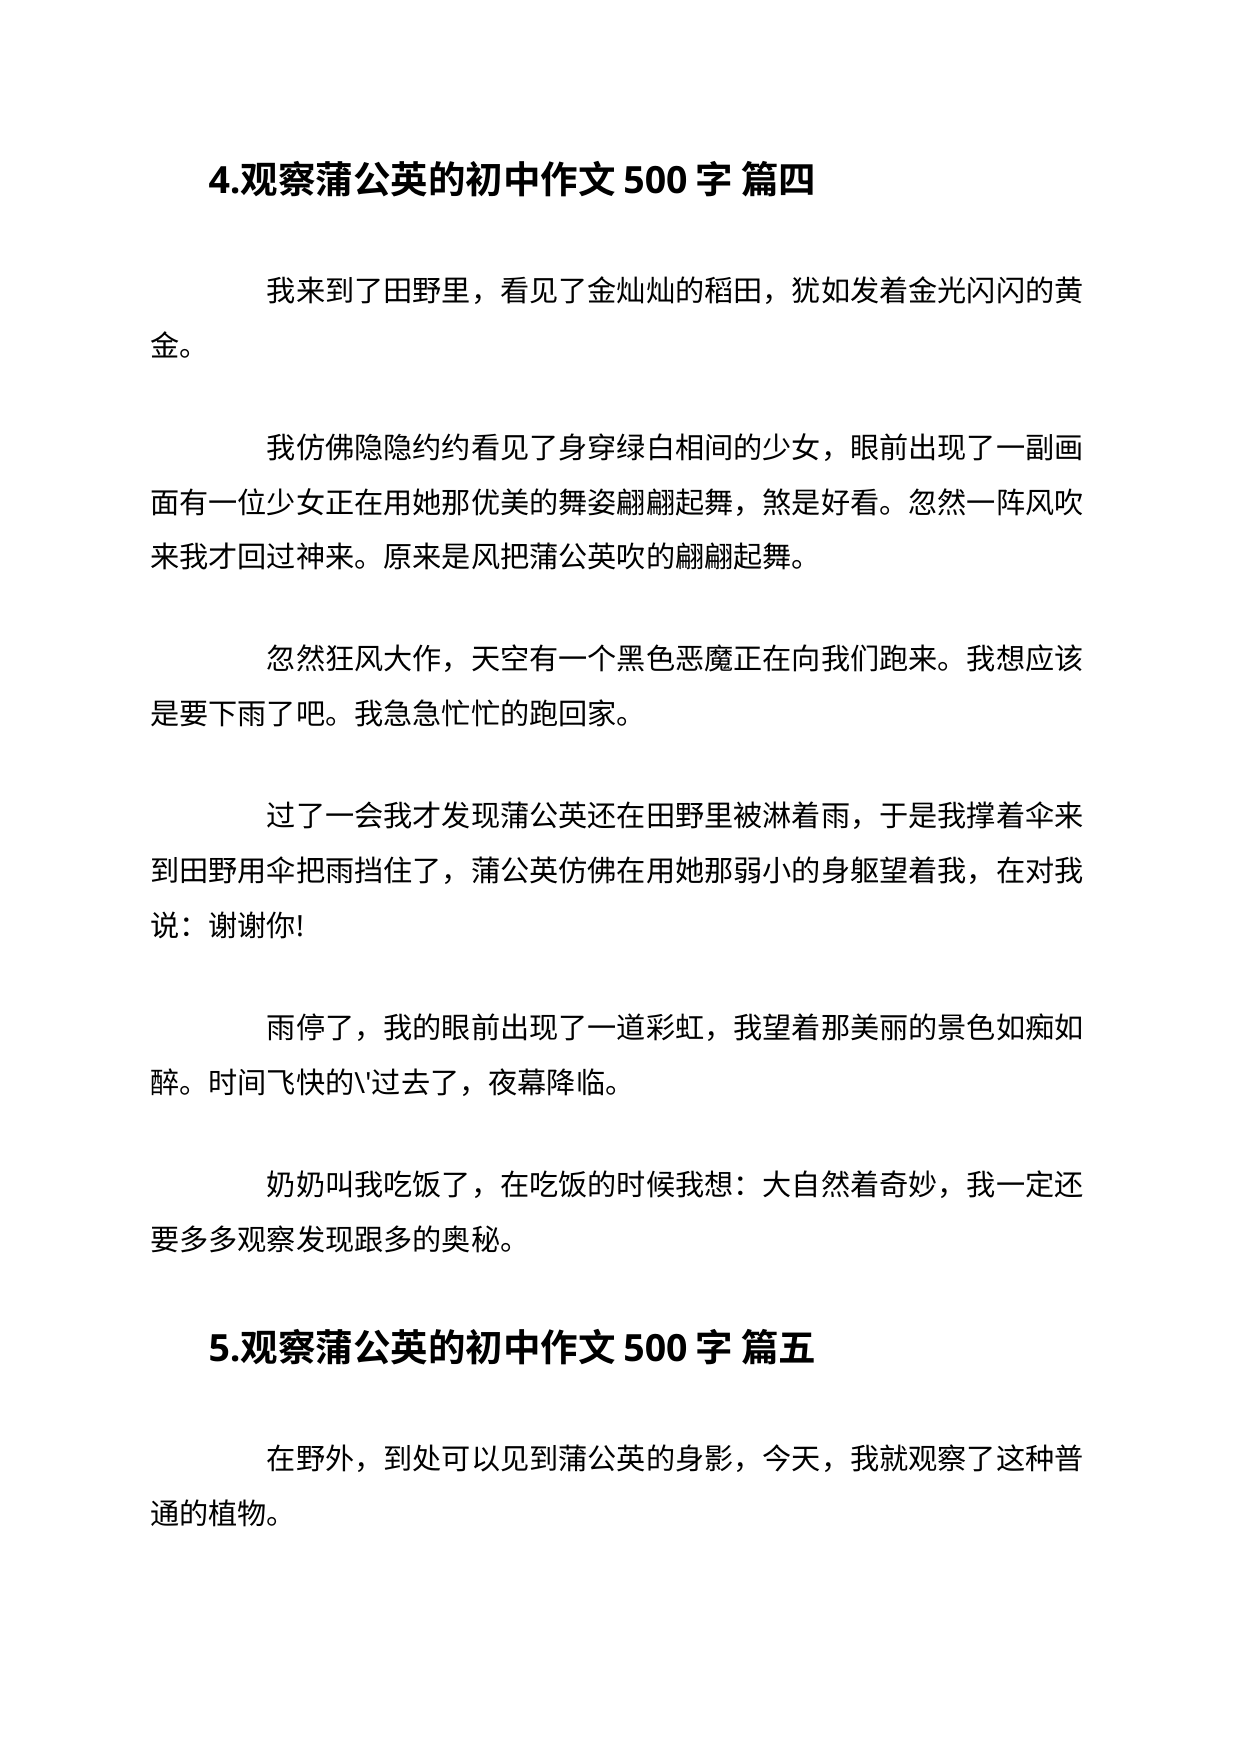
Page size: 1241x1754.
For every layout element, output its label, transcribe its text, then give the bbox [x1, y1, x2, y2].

text 我来到了田野里，看见了金灿灿的稻田，犹如发着金光闪闪的黄金。 [150, 268, 1090, 365]
text 奶奶叫我吃饭了，在吃饭的时候我想：大自然着奇妙，我一定还要多多观察发现跟多的奥秘。 [150, 1161, 1090, 1258]
text 过了一会我才发现蒲公英还在田野里被淋着雨，于是我撑着伞来到田野用伞把雨挡住了，蒲公英仿佛在用她那弱小的身躯望着我，在对我说：谢谢你! [150, 792, 1090, 945]
text 4.观察蒲公英的初中作文500字 篇四 [150, 150, 1090, 204]
text 我仿佛隐隐约约看见了身穿绿白相间的少女，眼前出现了一副画面有一位少女正在用她那优美的舞姿翩翩起舞，煞是好看。忽然一阵风吹来我才回过神来。原来是风把蒲公英吹的翩翩起舞。 [150, 424, 1090, 576]
text 在野外，到处可以见到蒲公英的身影，今天，我就观察了这种普通的植物。 [150, 1435, 1090, 1533]
text 5.观察蒲公英的初中作文500字 篇五 [150, 1318, 1090, 1372]
text 雨停了，我的眼前出现了一道彩虹，我望着那美丽的景色如痴如醉。时间飞快的\'过去了，夜幕降临。 [150, 1004, 1090, 1102]
text 忽然狂风大作，天空有一个黑色恶魔正在向我们跑来。我想应该是要下雨了吧。我急急忙忙的跑回家。 [150, 636, 1090, 733]
